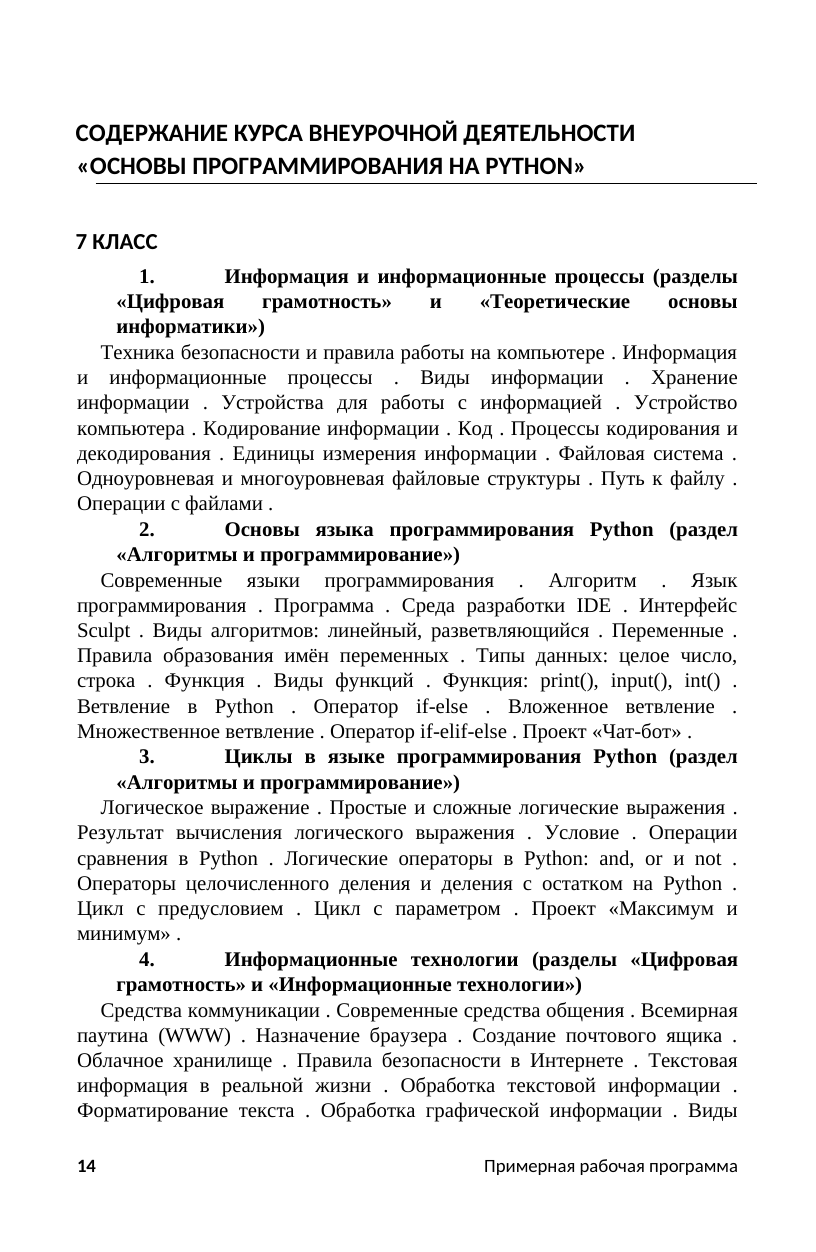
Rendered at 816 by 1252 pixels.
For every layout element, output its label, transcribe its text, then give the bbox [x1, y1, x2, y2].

subtitle 7 КЛАСС [75, 227, 734, 255]
text Логическое выражение . Простые и сложные логические выражения . Результат вычисления логического выражения . Условие . Операции сравнения в Python . Логические операторы в Python: and, or и not . Операторы целочисленного деления и деления с остатком на Python . Цикл с предусловием . Цикл с параметром . Проект «Максимум и минимум» . [77, 795, 738, 945]
list Информация и информационные процессы (разделы «Цифровая грамотность» и «Теоретические основы информатики») [116, 264, 738, 338]
text Современные языки программирования . Алгоритм . Язык программирования . Программа . Среда разработки IDE . Интерфейс Sculpt . Виды алгоритмов: линейный, разветвляющийся . Переменные . Правила образования имён переменных . Типы данных: целое число, строка . Функция . Виды функций . Функция: print(), input(), int() . Ветвление в Python . Оператор if-else . Вложенное ветвление . Множественное ветвление . Оператор if-elif-else . Проект «Чат-бот» . [77, 567, 738, 743]
subtitle СОДЕРЖАНИЕ КУРСА ВНЕУРОЧНОЙ ДЕЯТЕЛЬНОСТИ «ОСНОВЫ ПРОГРАММИРОВАНИЯ НА PYTHON» [75, 118, 738, 181]
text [77, 997, 738, 1122]
text Техника безопасности и правила работы на компьютере . Информация и информационные процессы . Виды информации . Хранение информации . Устройства для работы с информацией . Устройство компьютера . Кодирование информации . Код . Процессы кодирования и декодирования . Единицы измерения информации . Файловая система . Одноуровневая и многоуровневая файловые структуры . Путь к файлу . Операции с файлами . [77, 340, 738, 515]
list Циклы в языке программирования Python (раздел «Алгоритмы и программирование») [116, 744, 738, 794]
list Основы языка программирования Python (раздел «Алгоритмы и программирование») [116, 517, 738, 566]
list Информационные технологии (разделы «Цифровая грамотность» и «Информационные технологии») [116, 947, 738, 996]
